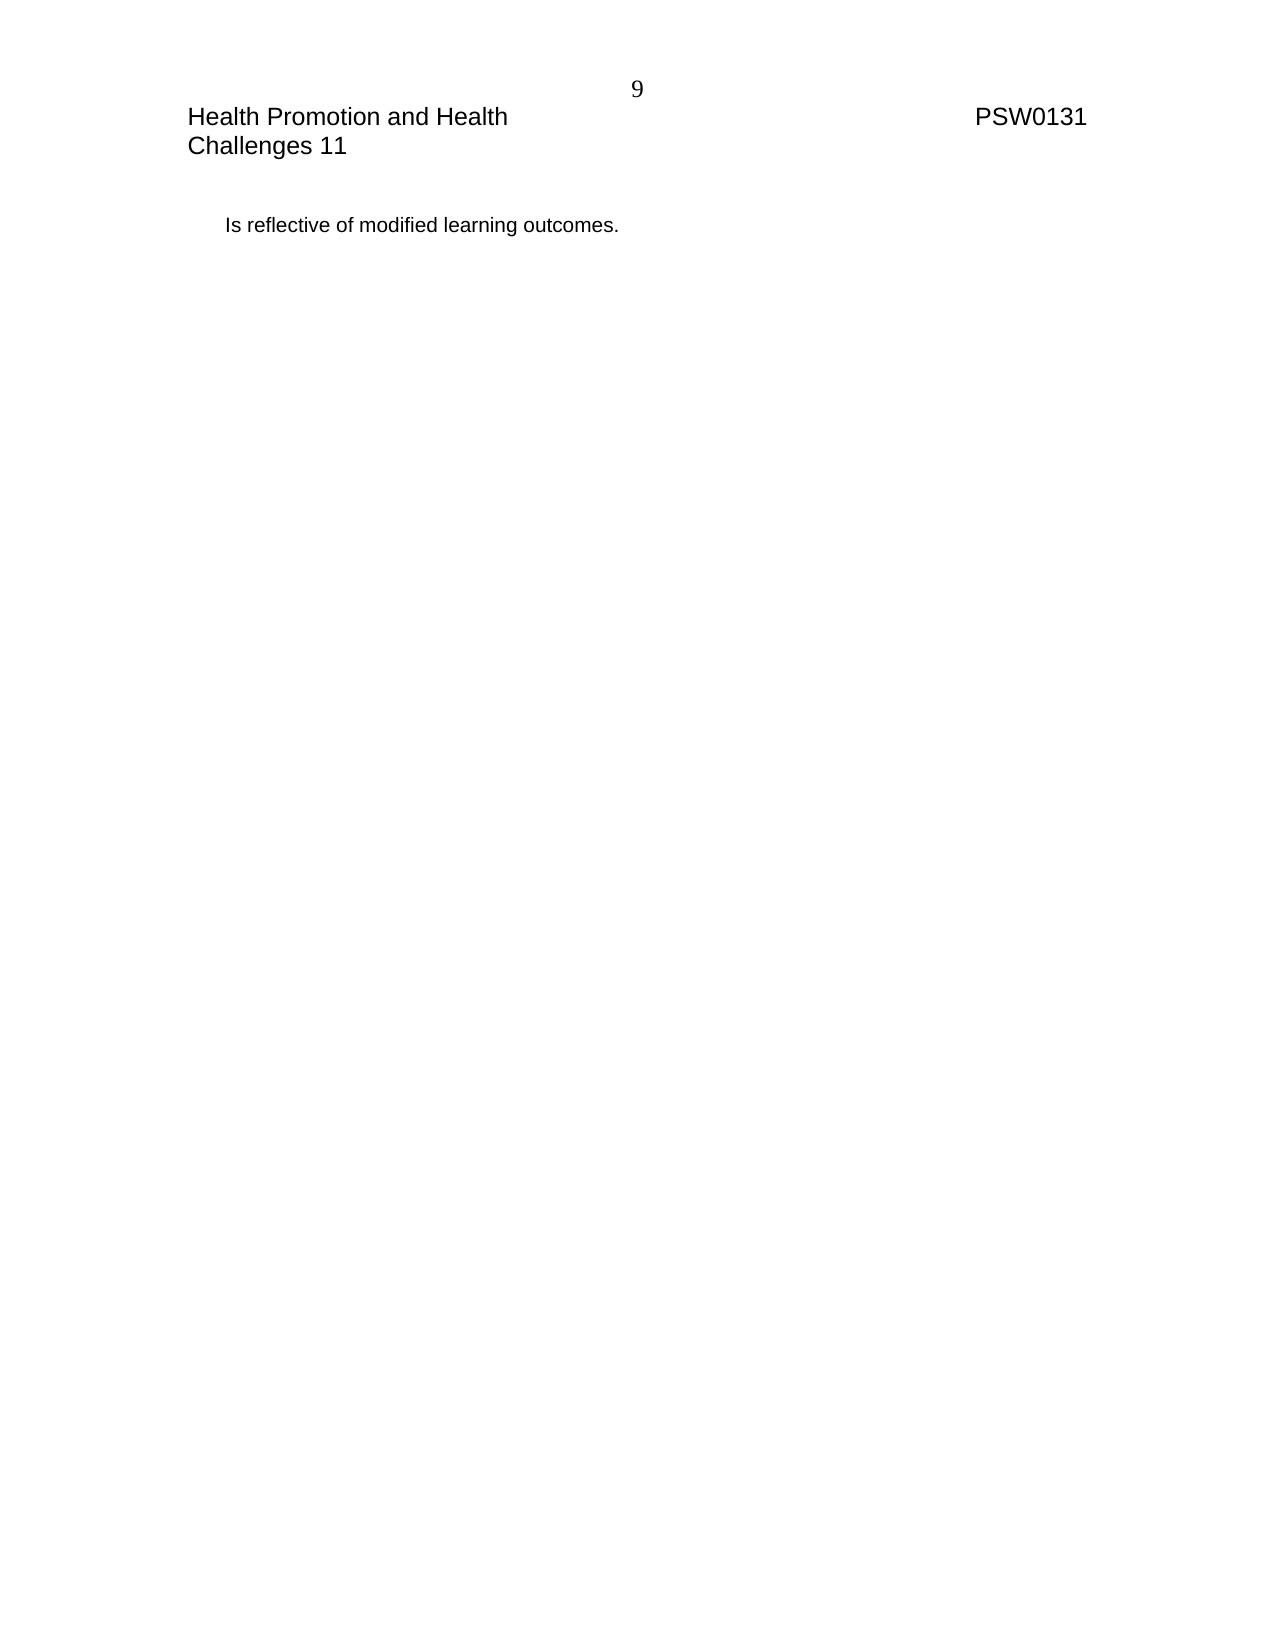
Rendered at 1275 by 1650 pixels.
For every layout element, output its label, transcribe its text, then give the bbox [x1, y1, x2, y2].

text Is reflective of modified learning outcomes. [225, 212, 1087, 236]
